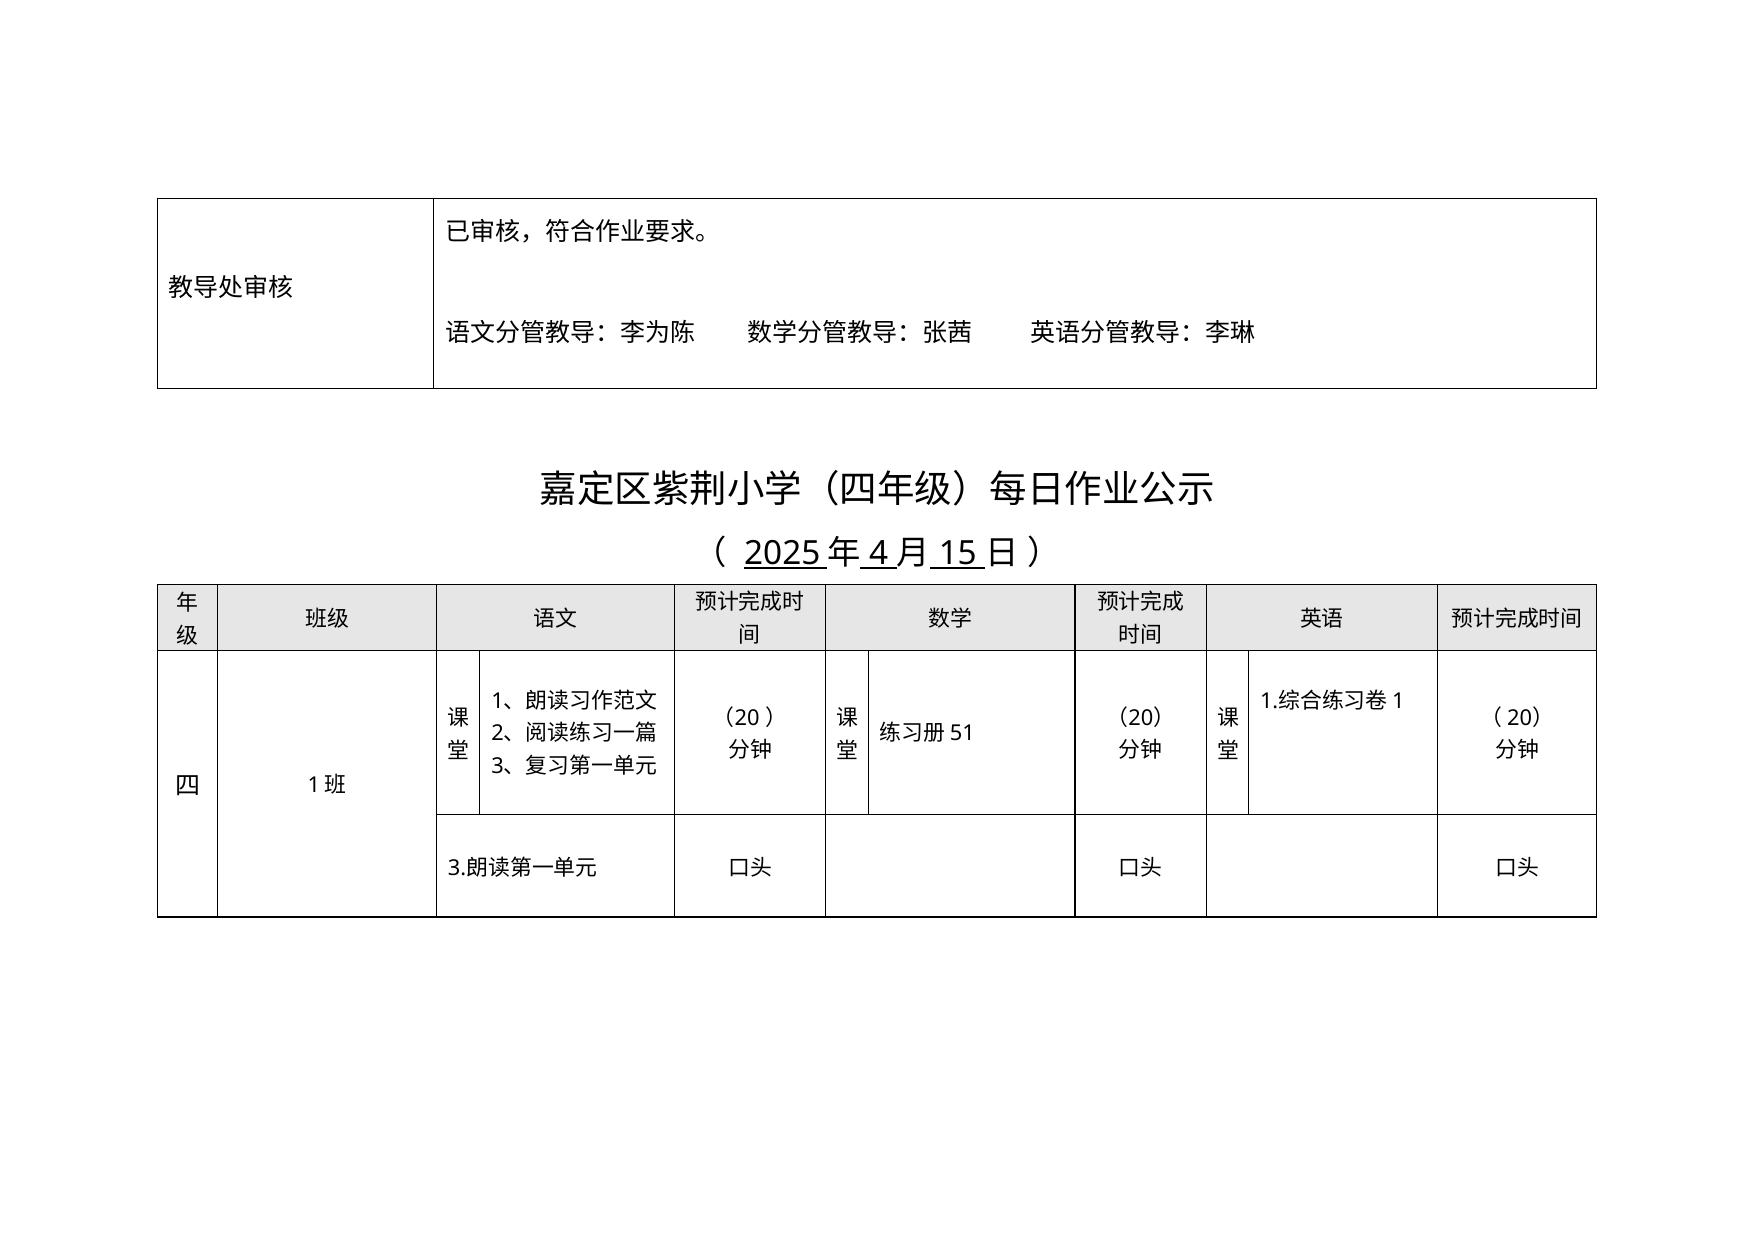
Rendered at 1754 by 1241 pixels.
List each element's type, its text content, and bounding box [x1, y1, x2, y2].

table_cell 1.综合练习卷1 [1249, 651, 1437, 813]
table_cell 课 堂 [437, 651, 479, 813]
table_cell 课 堂 [1207, 651, 1248, 813]
table_header 班级 [218, 585, 436, 650]
table_cell （20 ） 分钟 [675, 651, 825, 813]
table_cell 1、朗读习作范文 2、阅读练习一篇 3、复习第一单元 [480, 651, 674, 813]
table_cell 3.朗读第一单元 [437, 815, 674, 916]
table_cell （ 20） 分钟 [1438, 651, 1596, 813]
table_cell 已审核，符合作业要求。 语文分管教导：李为陈 数学分管教导：张茜 英语分管教导：李琳 [434, 199, 1596, 388]
text （ 2025年 4 月 15 日 ） [150, 519, 1604, 584]
table_cell 课 堂 [826, 651, 868, 813]
table_header 语文 [437, 585, 674, 650]
table_cell 教导处审核 [158, 199, 433, 388]
table_cell [826, 815, 1074, 916]
table_cell 练习册51 [869, 651, 1074, 813]
table_cell 口头 [675, 815, 825, 916]
table_cell 四 [158, 651, 217, 916]
table_header 预计完成时间 [675, 585, 825, 650]
table_header 英语 [1207, 585, 1437, 650]
table_header 年级 [158, 585, 217, 650]
table_header 数学 [826, 585, 1074, 650]
table_cell （20） 分钟 [1076, 651, 1206, 813]
table_header 预计完成时间 [1438, 585, 1596, 650]
text 嘉定区紫荆小学（四年级）每日作业公示 [150, 454, 1604, 519]
table_header 预计完成时间 [1076, 585, 1206, 650]
table_cell 口头 [1438, 815, 1596, 916]
table_cell [1207, 815, 1437, 916]
table_cell 口头 [1076, 815, 1206, 916]
table_cell 1班 [218, 651, 436, 916]
